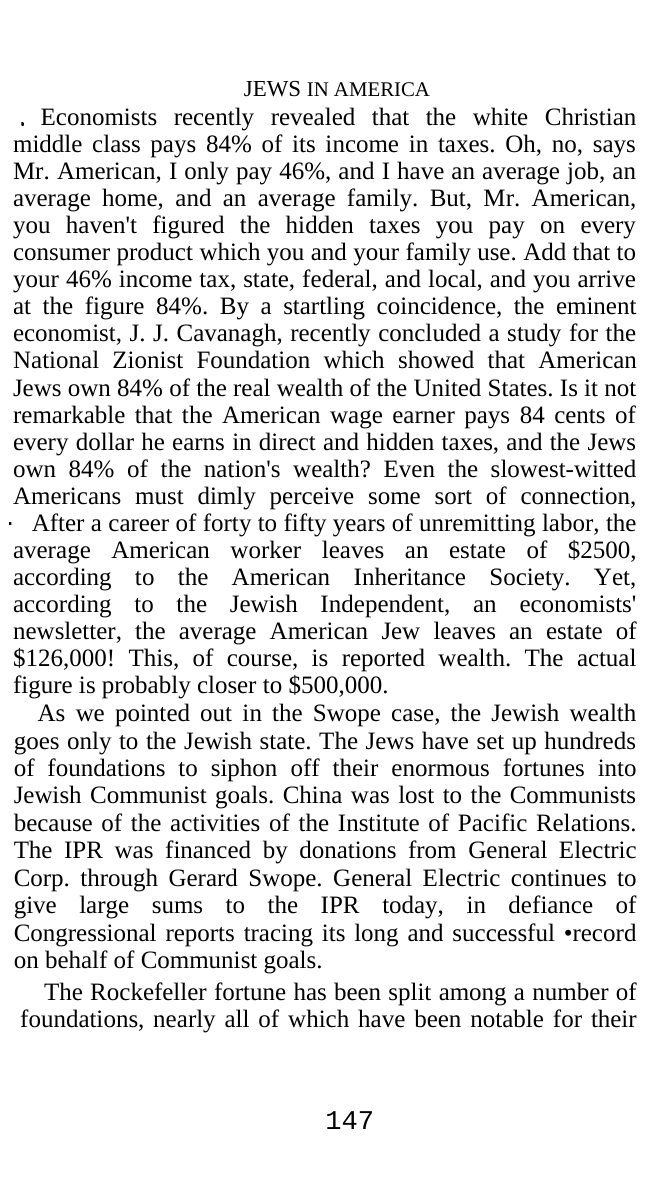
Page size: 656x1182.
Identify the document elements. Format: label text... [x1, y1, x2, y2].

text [20, 978, 637, 1033]
text As we pointed out in the Swope case, the Jewish wealth goes only to the Jewish state. The Jews have set up hundreds of foundations to siphon off their enormous fortunes into Jewish Communist goals. China was lost to the Communists because of the activities of the Institute of Pacific Relations. The IPR was financed by donations from General Electric Corp. through Gerard Swope. General Electric continues to give large sums to the IPR today, in defiance of Congressional reports tracing its long and successful •record on behalf of Communist goals. [13, 700, 637, 974]
text Economists recently revealed that the white Christian middle class pays 84% of its income in taxes. Oh, no, says Mr. American, I only pay 46%, and I have an average job, an average home, and an average family. But, Mr. American, you haven't figured the hidden taxes you pay on every consumer product which you and your family use. Add that to your 46% income tax, state, federal, and local, and you arrive at the figure 84%. By a startling coincidence, the eminent economist, J. J. Cavanagh, recently concluded a study for the National Zionist Foundation which showed that American Jews own 84% of the real wealth of the United States. Is it not remarkable that the American wage earner pays 84 cents of every dollar he earns in direct and hidden taxes, and the Jews own 84% of the nation's wealth? Even the slowest-witted Americans must dimly perceive some sort of connection, After a career of forty to fifty years of unremitting labor, the average American worker leaves an estate of $2500, according to the American Inheritance Society. Yet, according to the Jewish Independent, an economists' newsletter, the average American Jew leaves an estate of $126,000! This, of course, is reported wealth. The actual figure is probably closer to $500,000. [13, 104, 637, 699]
